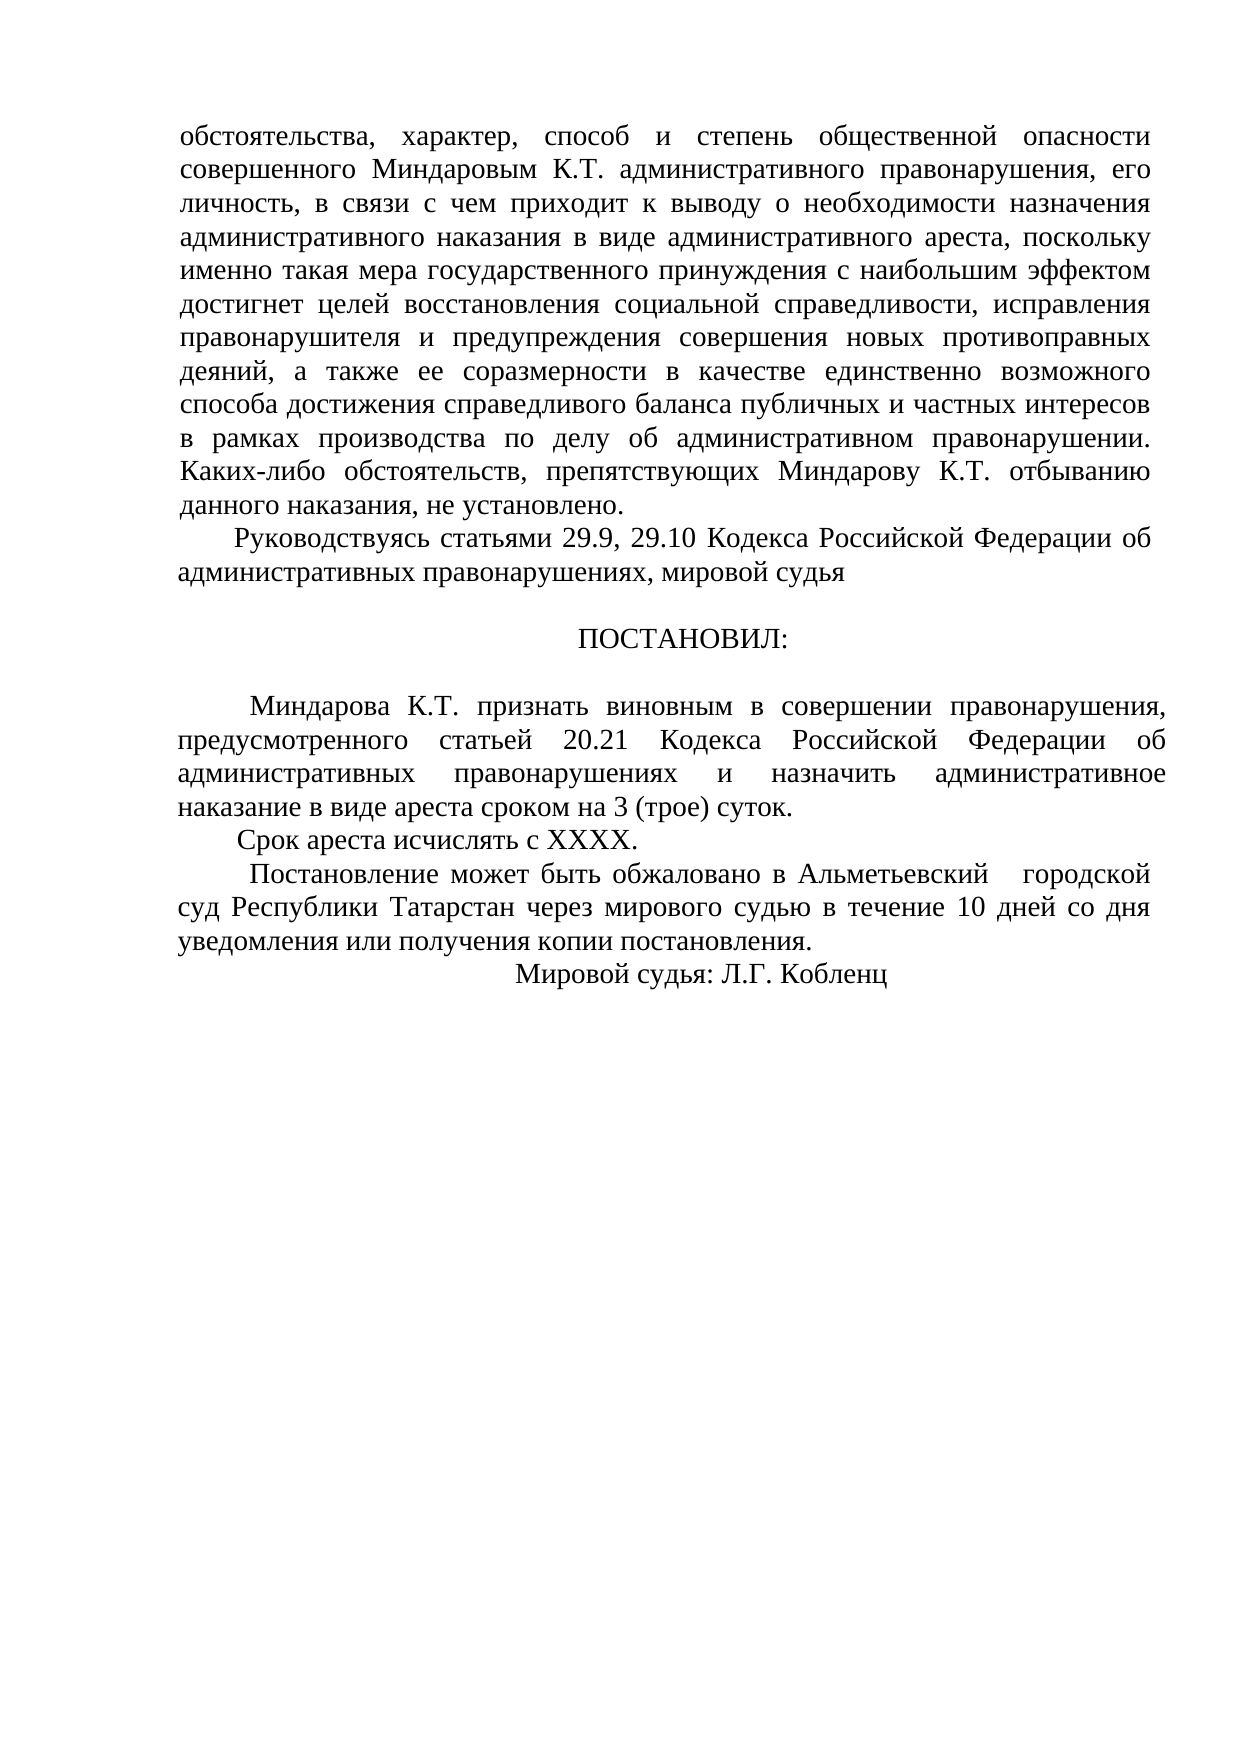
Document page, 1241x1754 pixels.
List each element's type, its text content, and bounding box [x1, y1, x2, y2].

text Руководствуясь статьями 29.9, 29.10 Кодекса Российской Федерации об административных правонарушениях, мировой судья [177, 521, 1152, 588]
text ПОСТАНОВИЛ: [177, 621, 1152, 655]
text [179, 118, 1152, 521]
text Постановление может быть обжаловано в Альметьевский городской суд Республики Татарстан через мирового судью в течение 10 дней со дня уведомления или получения копии постановления. [177, 856, 1152, 957]
text Срок ареста исчислять с ХХХХ. [177, 822, 1167, 856]
text Мировой судья: Л.Г. Кобленц [177, 957, 1152, 990]
text Миндарова К.Т. признать виновным в совершении правонарушения, предусмотренного статьей 20.21 Кодекса Российской Федерации об административных правонарушениях и назначить административное наказание в виде ареста сроком на 3 (трое) суток. [177, 688, 1167, 822]
